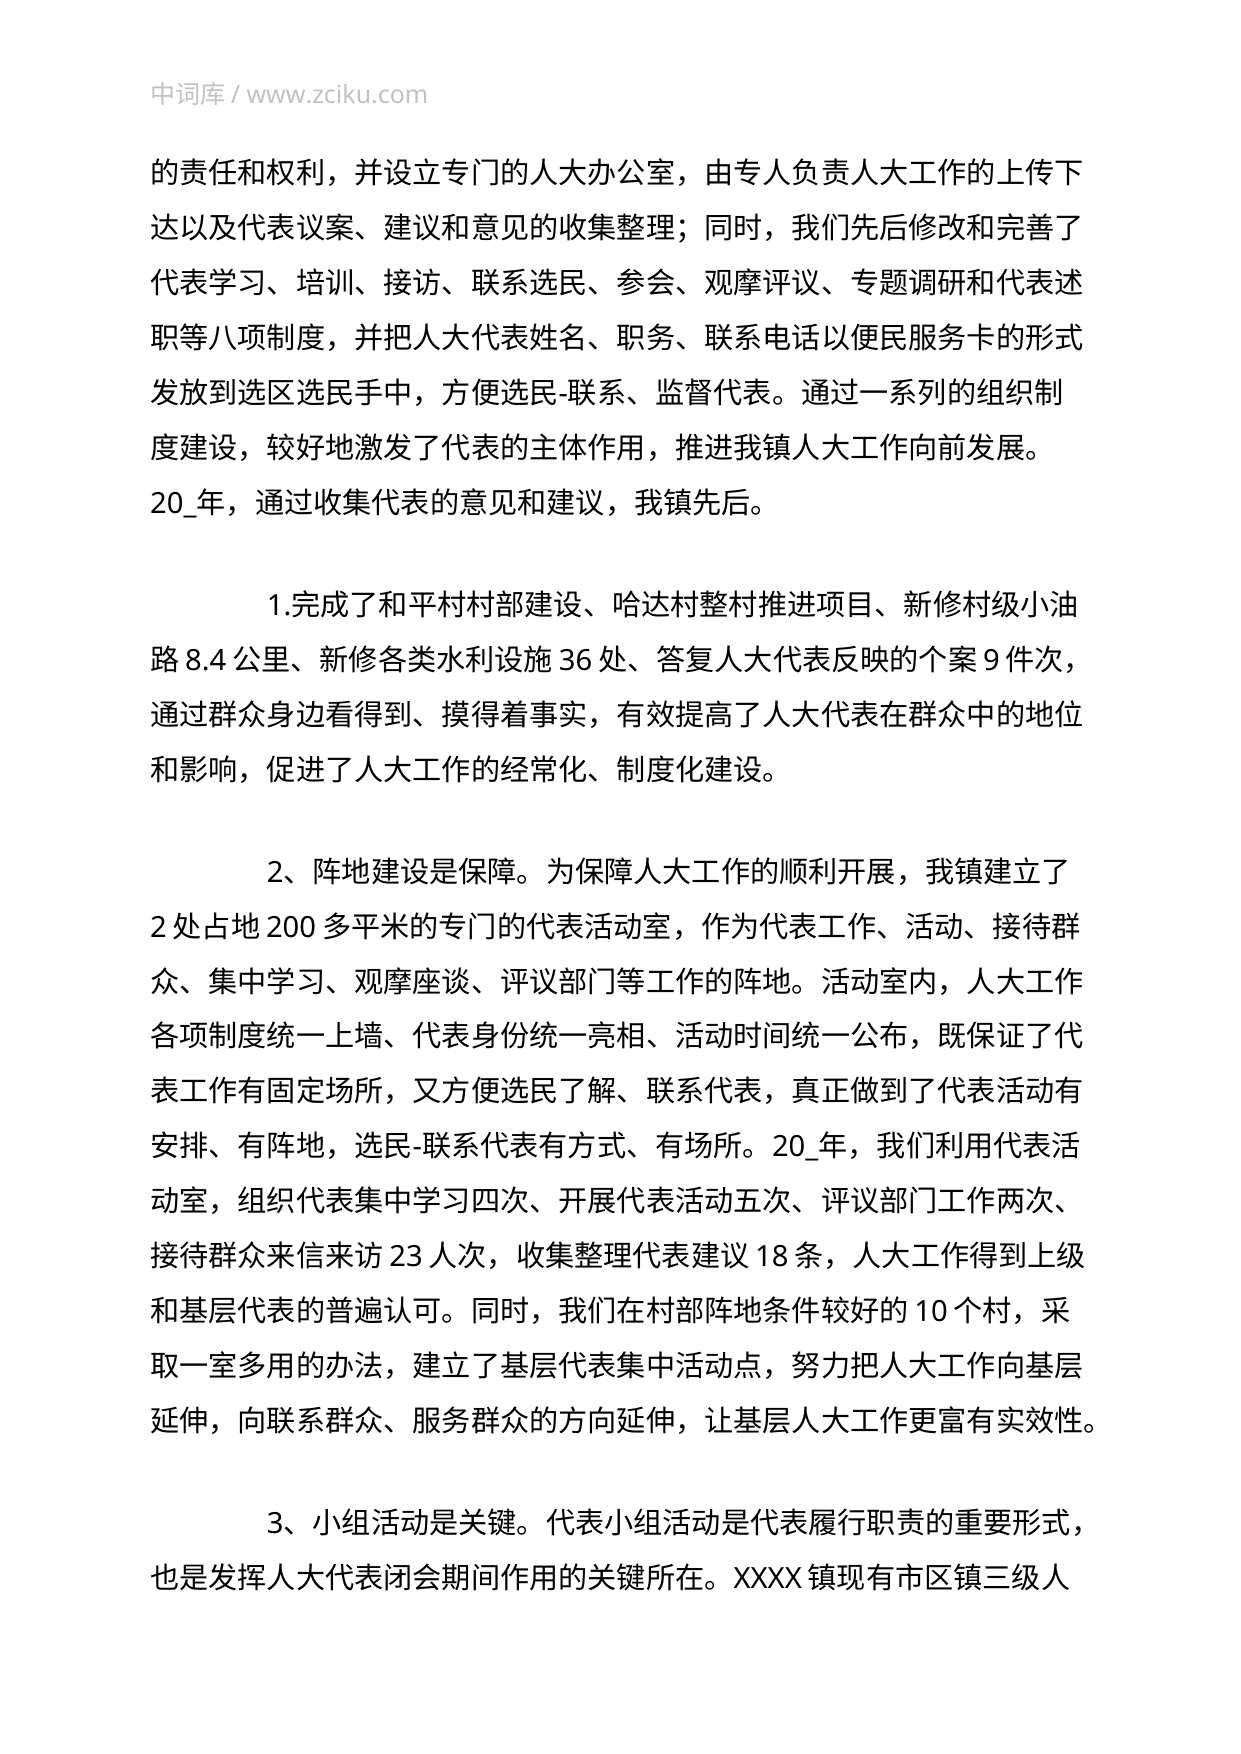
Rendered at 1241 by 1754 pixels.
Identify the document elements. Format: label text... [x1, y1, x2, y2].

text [150, 1499, 1090, 1597]
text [150, 150, 1090, 522]
text 2、阵地建设是保障。为保障人大工作的顺利开展，我镇建立了2处占地200多平米的专门的代表活动室，作为代表工作、活动、接待群众、集中学习、观摩座谈、评议部门等工作的阵地。活动室内，人大工作各项制度统一上墙、代表身份统一亮相、活动时间统一公布，既保证了代表工作有固定场所，又方便选民了解、联系代表，真正做到了代表活动有安排、有阵地，选民-联系代表有方式、有场所。20_年，我们利用代表活动室，组织代表集中学习四次、开展代表活动五次、评议部门工作两次、接待群众来信来访23人次，收集整理代表建议18条，人大工作得到上级和基层代表的普遍认可。同时，我们在村部阵地条件较好的10个村，采取一室多用的办法，建立了基层代表集中活动点，努力把人大工作向基层延伸，向联系群众、服务群众的方向延伸，让基层人大工作更富有实效性。 [150, 848, 1090, 1440]
text 1.完成了和平村村部建设、哈达村整村推进项目、新修村级小油路8.4公里、新修各类水利设施36处、答复人大代表反映的个案9件次，通过群众身边看得到、摸得着事实，有效提高了人大代表在群众中的地位和影响，促进了人大工作的经常化、制度化建设。 [150, 581, 1090, 789]
